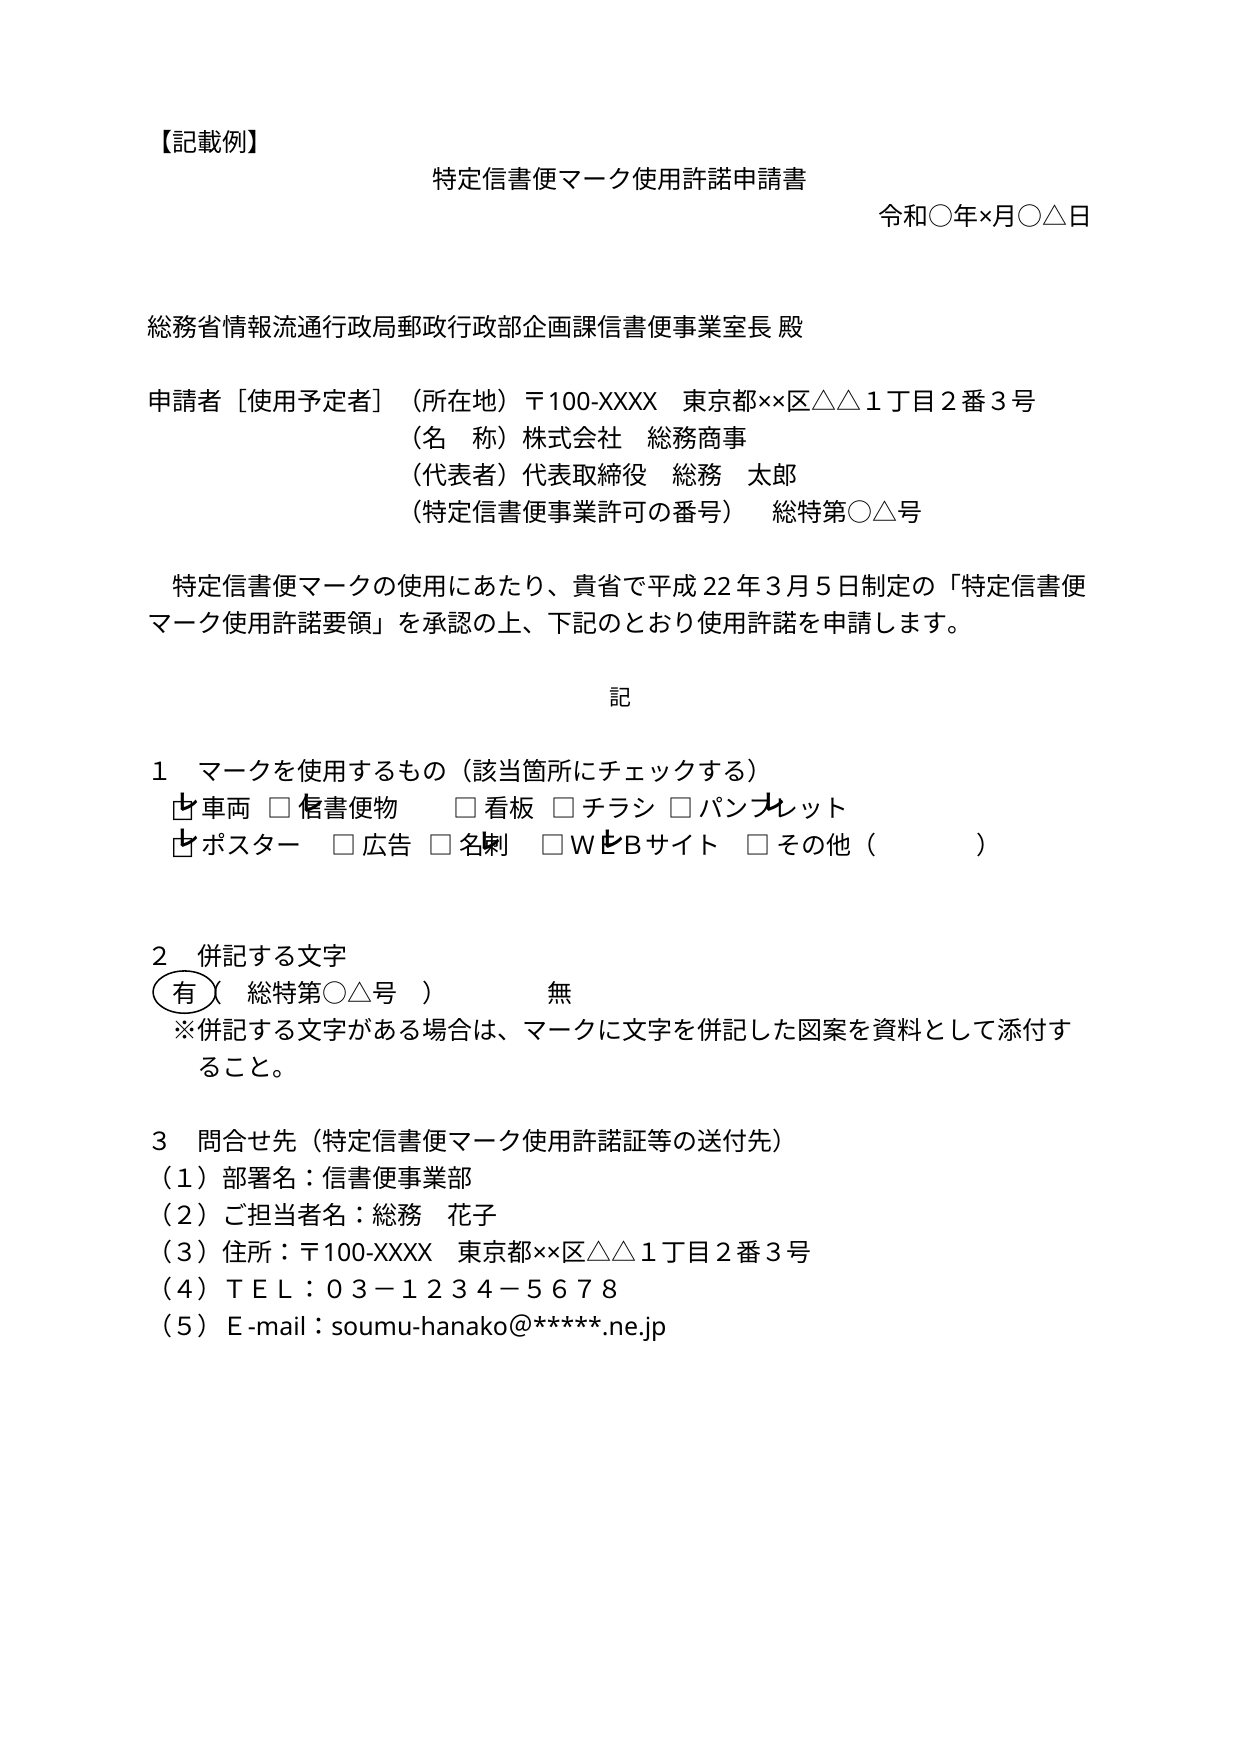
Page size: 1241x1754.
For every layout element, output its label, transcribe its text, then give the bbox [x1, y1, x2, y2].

text □ 車両 □ 信書便物 □ 看板 □ チラシ □ パンフレット [171, 788, 1092, 825]
text ２ 併記する文字 [148, 936, 1092, 973]
text 特定信書便マークの使用にあたり、貴省で平成22年３月５日制定の「特定信書便マーク使用許諾要領」を承認の上、下記のとおり使用許諾を申請します。 [148, 566, 1092, 640]
text （４）ＴＥＬ：０３－１２３４－５６７８ [148, 1269, 1092, 1306]
text （３）住所：〒100-XXXX 東京都××区△△１丁目２番３号 [148, 1232, 1092, 1269]
text 総務省情報流通行政局郵政行政部企画課信書便事業室長 殿 [148, 307, 1092, 344]
text 令和○年×月○△日 [148, 196, 1092, 233]
text （特定信書便事業許可の番号） 総特第○△号 [148, 492, 1092, 529]
text 申請者［使用予定者］（所在地）〒100-XXXX 東京都××区△△１丁目２番３号 [148, 381, 1092, 418]
text （５）Ｅ-mail：soumu-hanako＠*****.ne.jp [148, 1306, 1092, 1343]
text 【記載例】 [148, 122, 1092, 159]
text （２）ご担当者名：総務 花子 [148, 1195, 1092, 1232]
text 記 [148, 677, 1092, 714]
text ３ 問合せ先（特定信書便マーク使用許諾証等の送付先） [148, 1121, 1092, 1158]
text □ ポスター □ 広告 □ 名刺 □ ＷＥＢサイト □ その他（ ） [171, 825, 1092, 862]
text 有（ 総特第○△号 ） 無 [203, 973, 1092, 1010]
text １ マークを使用するもの（該当箇所にチェックする） [148, 751, 1092, 788]
text 有（ 総特第○△号 ） 無 [154, 973, 214, 1010]
text ※併記する文字がある場合は、マークに文字を併記した図案を資料として添付すること。 [148, 1010, 1092, 1084]
text （１）部署名：信書便事業部 [148, 1158, 1092, 1195]
text 特定信書便マーク使用許諾申請書 [148, 159, 1092, 196]
text （代表者）代表取締役 総務 太郎 [148, 455, 1092, 492]
text （名 称）株式会社 総務商事 [148, 418, 1092, 455]
